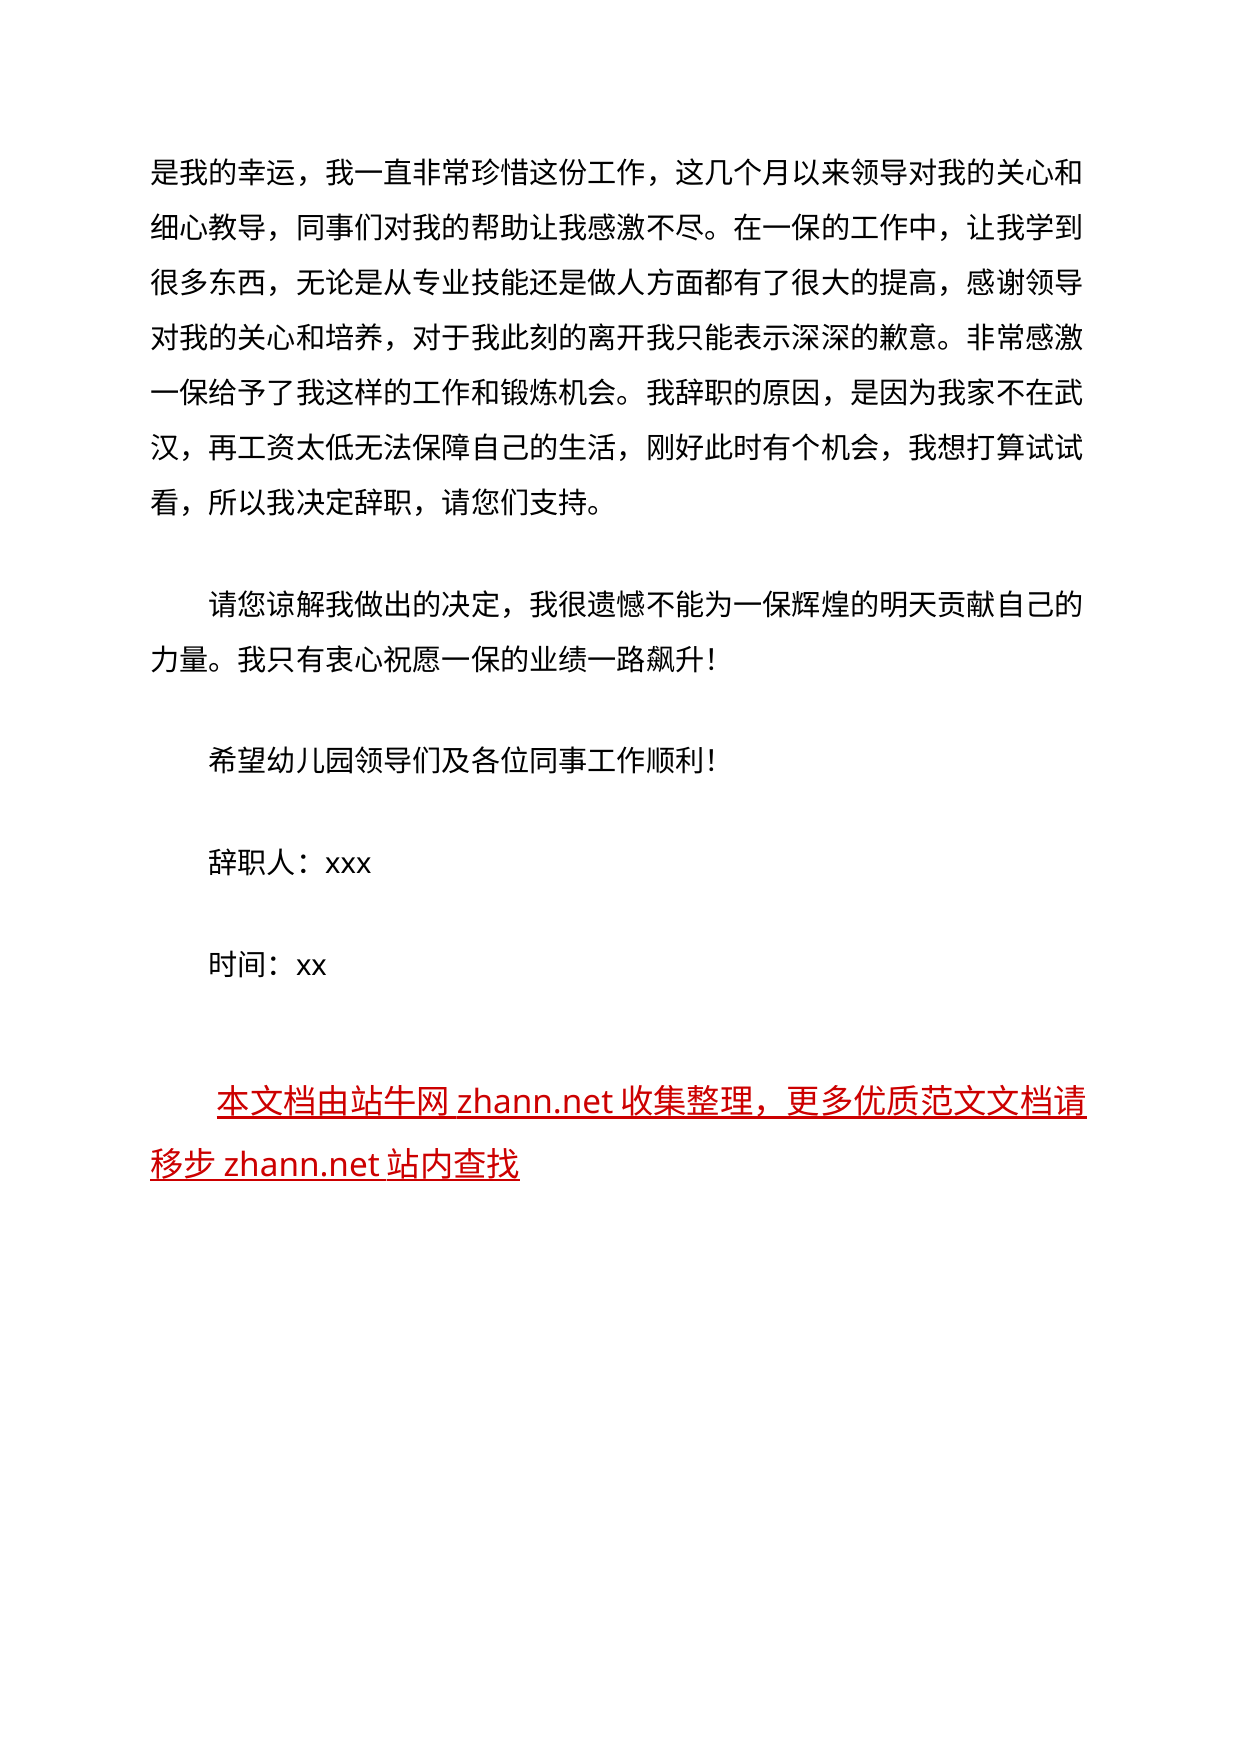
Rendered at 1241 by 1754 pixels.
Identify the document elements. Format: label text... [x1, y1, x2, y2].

text 时间：xx [150, 942, 1090, 984]
text 辞职人：xxx [150, 839, 1090, 882]
text 本文档由站牛网zhann.net收集整理，更多优质范文文档请移步zhann.net站内查找 [150, 1075, 1090, 1186]
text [150, 150, 1090, 522]
text 希望幼儿园领导们及各位同事工作顺利！ [150, 738, 1090, 780]
text 请您谅解我做出的决定，我很遗憾不能为一保辉煌的明天贡献自己的力量。我只有衷心祝愿一保的业绩一路飙升！ [150, 581, 1090, 678]
